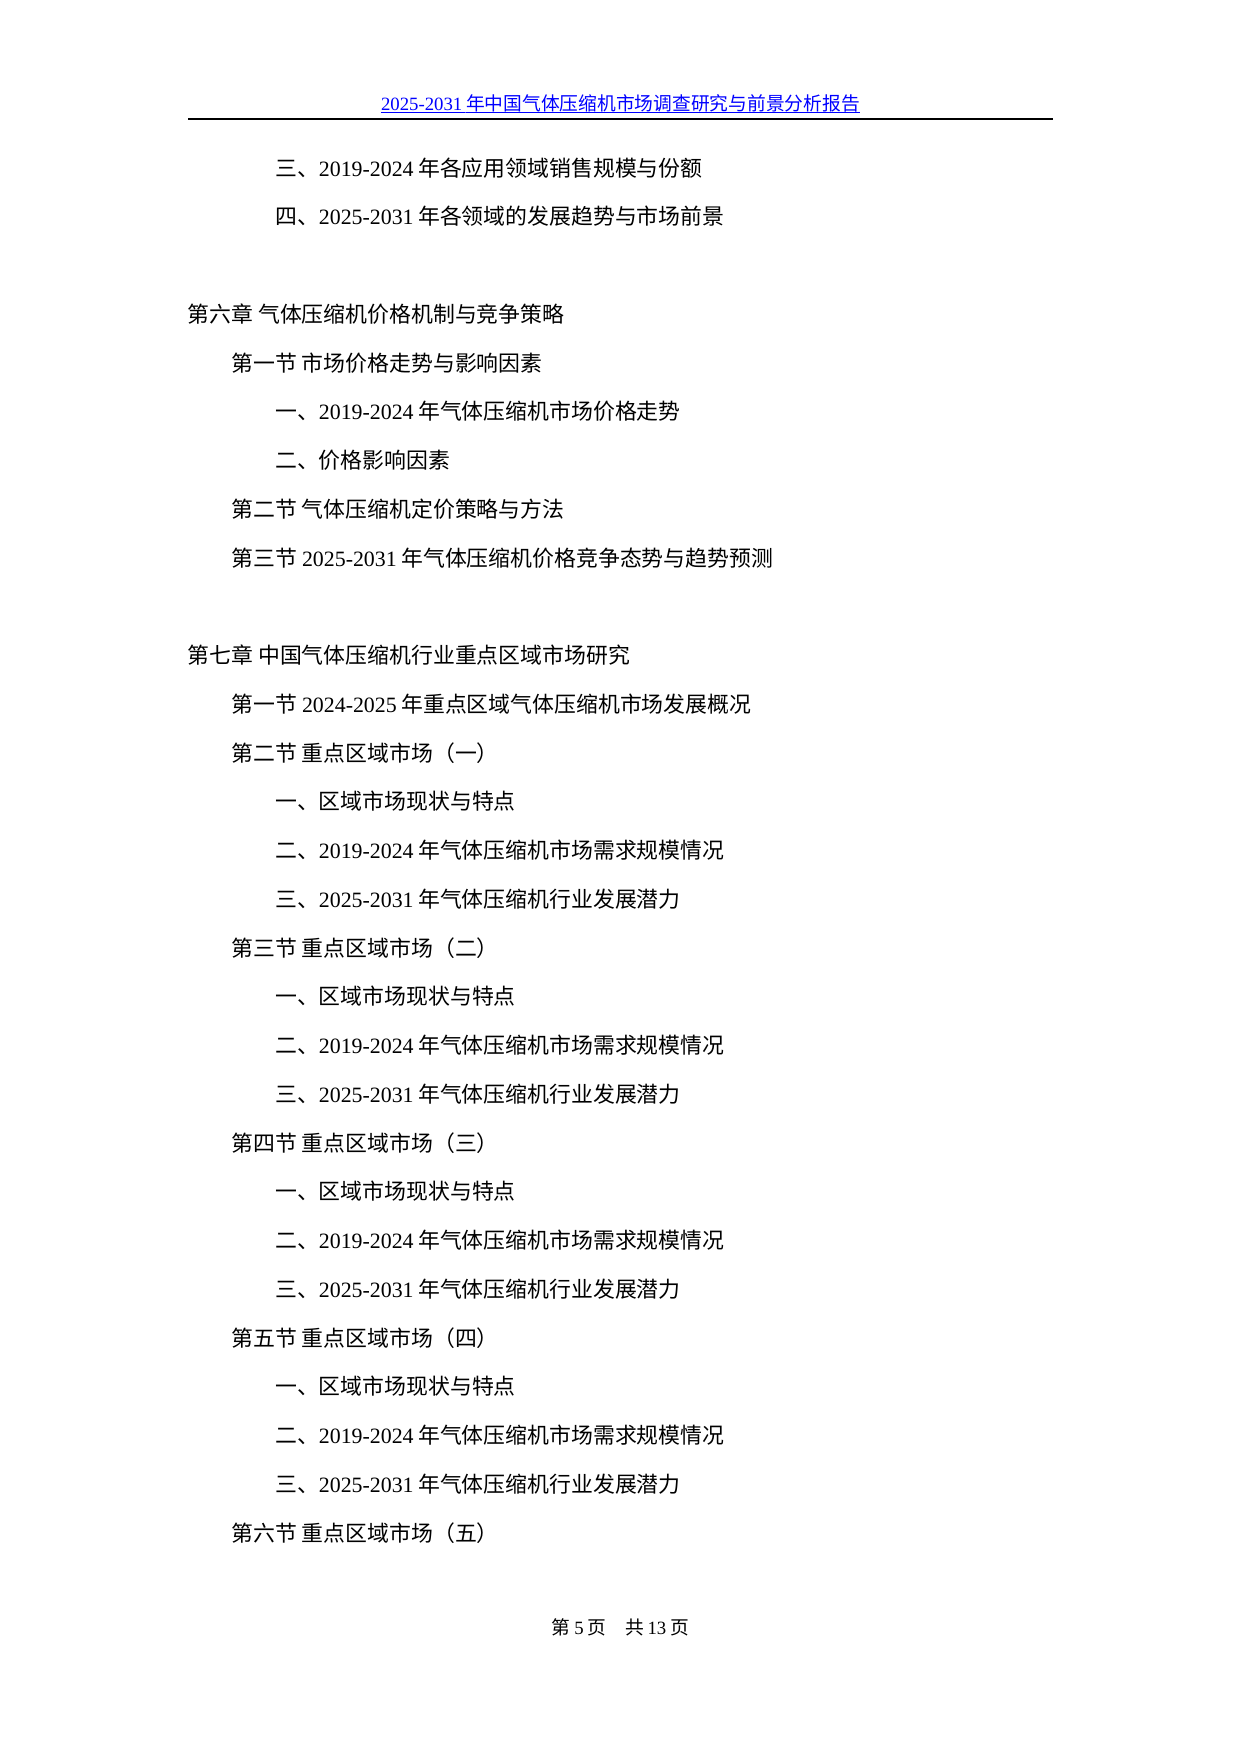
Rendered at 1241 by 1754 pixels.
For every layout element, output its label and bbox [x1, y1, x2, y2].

text [187, 150, 1053, 1548]
